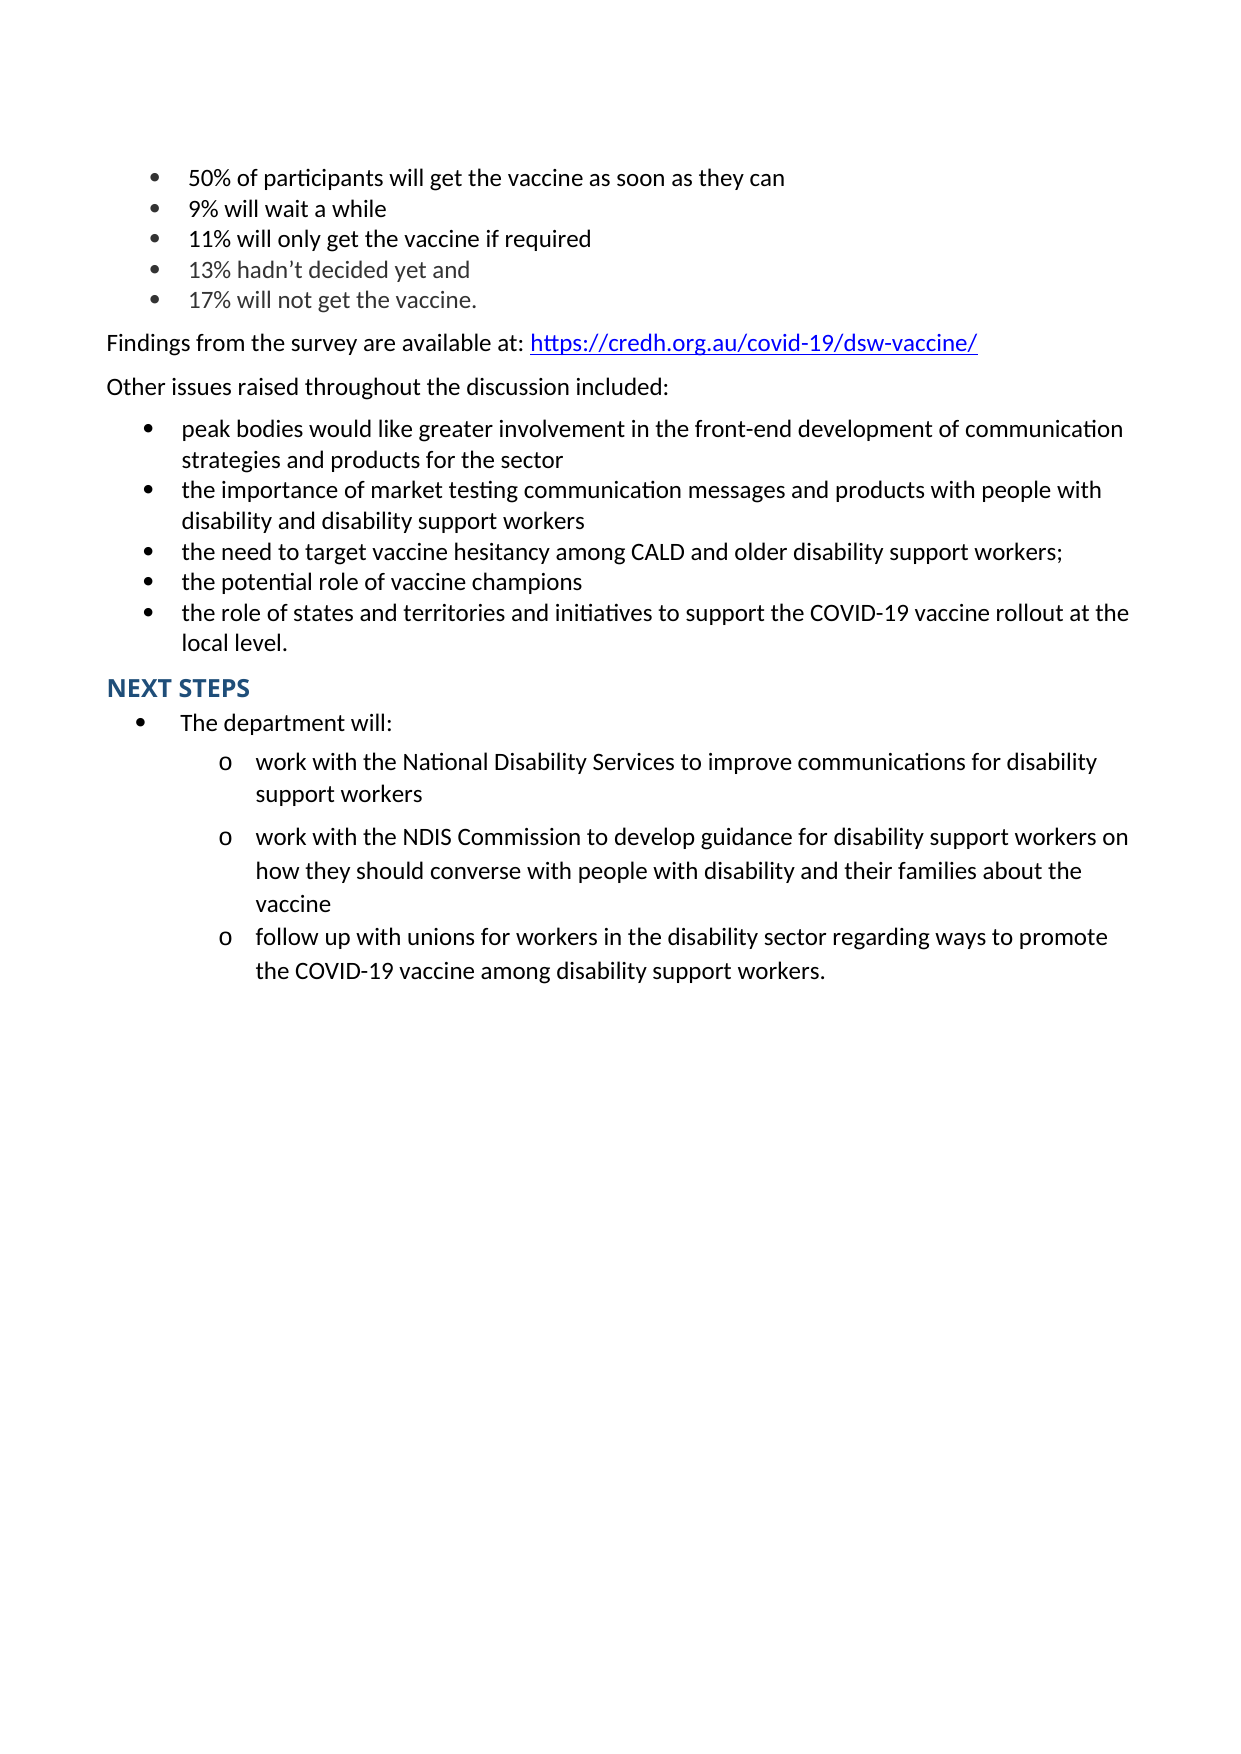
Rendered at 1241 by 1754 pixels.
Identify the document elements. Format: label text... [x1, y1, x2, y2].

list the importance of market testing communication messages and products with people with disability and disability support workers [144, 475, 1134, 536]
list the need to target vaccine hesitancy among CALD and older disability support workers; [144, 536, 1134, 566]
text Findings from the survey are available at: https://credh.org.au/covid-19/dsw-vaccine/ [106, 328, 1134, 358]
text Other issues raised throughout the discussion included: [106, 371, 1134, 401]
list follow up with unions for workers in the disability sector regarding ways to promote the COVID-19 vaccine among disability support workers. [218, 921, 1134, 985]
list peak bodies would like greater involvement in the front-end development of communication strategies and products for the sector [144, 414, 1134, 475]
list work with the NDIS Commission to develop guidance for disability support workers on how they should converse with people with disability and their families about the vaccine [218, 821, 1134, 918]
list the potential role of vaccine champions [144, 566, 1134, 597]
list 50% of participants will get the vaccine as soon as they can [150, 162, 1134, 193]
list 11% will only get the vaccine if required [150, 223, 1134, 254]
list The department will: [136, 707, 1134, 738]
subtitle NEXT STEPS [106, 670, 1134, 704]
list the role of states and territories and initiatives to support the COVID-19 vaccine rollout at the local level. [144, 597, 1134, 658]
list work with the National Disability Services to improve communications for disability support workers [218, 746, 1134, 808]
list 13% hadn’t decided yet and [150, 254, 1134, 284]
list 9% will wait a while [150, 193, 1134, 223]
list 17% will not get the vaccine. [150, 284, 1134, 315]
